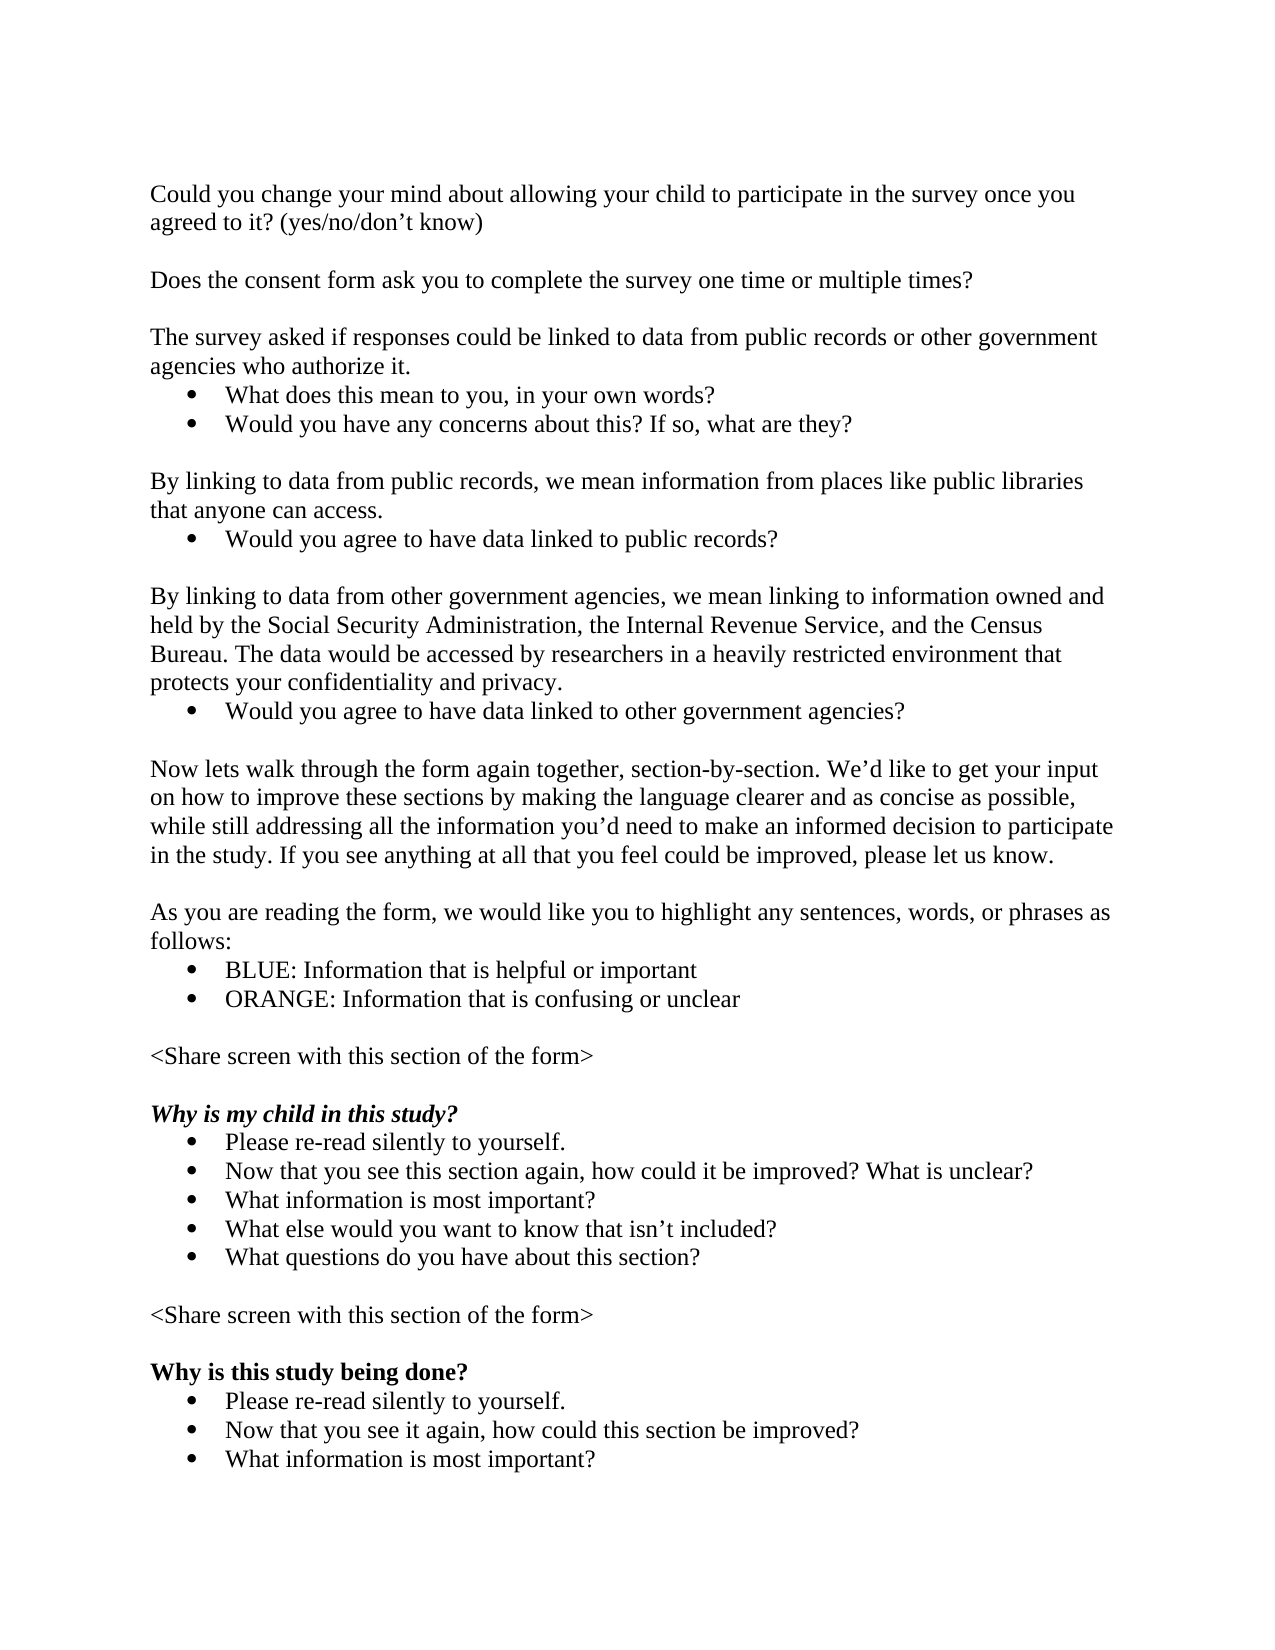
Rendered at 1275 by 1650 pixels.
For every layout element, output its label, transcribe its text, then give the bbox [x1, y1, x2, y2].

text Does the consent form ask you to complete the survey one time or multiple times? [150, 265, 1125, 294]
list Please re-read silently to yourself. [187, 1127, 1125, 1156]
list Would you agree to have data linked to public records? [187, 524, 1125, 552]
text Why is this study being done? [150, 1357, 1125, 1386]
text <Share screen with this section of the form> [150, 1041, 1125, 1070]
text <Share screen with this section of the form> [150, 1300, 1125, 1329]
list Please re-read silently to yourself. [187, 1386, 1125, 1415]
list ORANGE: Information that is confusing or unclear [187, 984, 1125, 1012]
list BLUE: Information that is helpful or important [187, 955, 1125, 984]
text Could you change your mind about allowing your child to participate in the survey once you agreed to it? (yes/no/don’t know) [150, 179, 1125, 236]
list Would you have any concerns about this? If so, what are they? [187, 409, 1125, 437]
text By linking to data from other government agencies, we mean linking to information owned and held by the Social Security Administration, the Internal Revenue Service, and the Census Bureau. The data would be accessed by researchers in a heavily restricted environment that protects your confidentiality and privacy. [150, 581, 1125, 696]
text Now lets walk through the form again together, section-by-section. We’d like to get your input on how to improve these sections by making the language clearer and as concise as possible, while still addressing all the information you’d need to make an informed decision to participate in the study. If you see anything at all that you feel could be improved, please let us know. [150, 754, 1125, 869]
text As you are reading the form, we would like you to highlight any sentences, words, or phrases as follows: [150, 897, 1125, 955]
text Why is my child in this study? [150, 1099, 1125, 1127]
text By linking to data from public records, we mean information from places like public libraries that anyone can access. [150, 466, 1125, 524]
list What information is most important? [187, 1444, 1125, 1472]
list What else would you want to know that isn’t included? [187, 1214, 1125, 1242]
list What information is most important? [187, 1185, 1125, 1214]
list What does this mean to you, in your own words? [187, 380, 1125, 409]
list Would you agree to have data linked to other government agencies? [187, 696, 1125, 725]
list Now that you see it again, how could this section be improved? [187, 1415, 1125, 1444]
list What questions do you have about this section? [187, 1242, 1125, 1271]
list Now that you see this section again, how could it be improved? What is unclear? [187, 1156, 1125, 1185]
text The survey asked if responses could be linked to data from public records or other government agencies who authorize it. [150, 322, 1125, 380]
